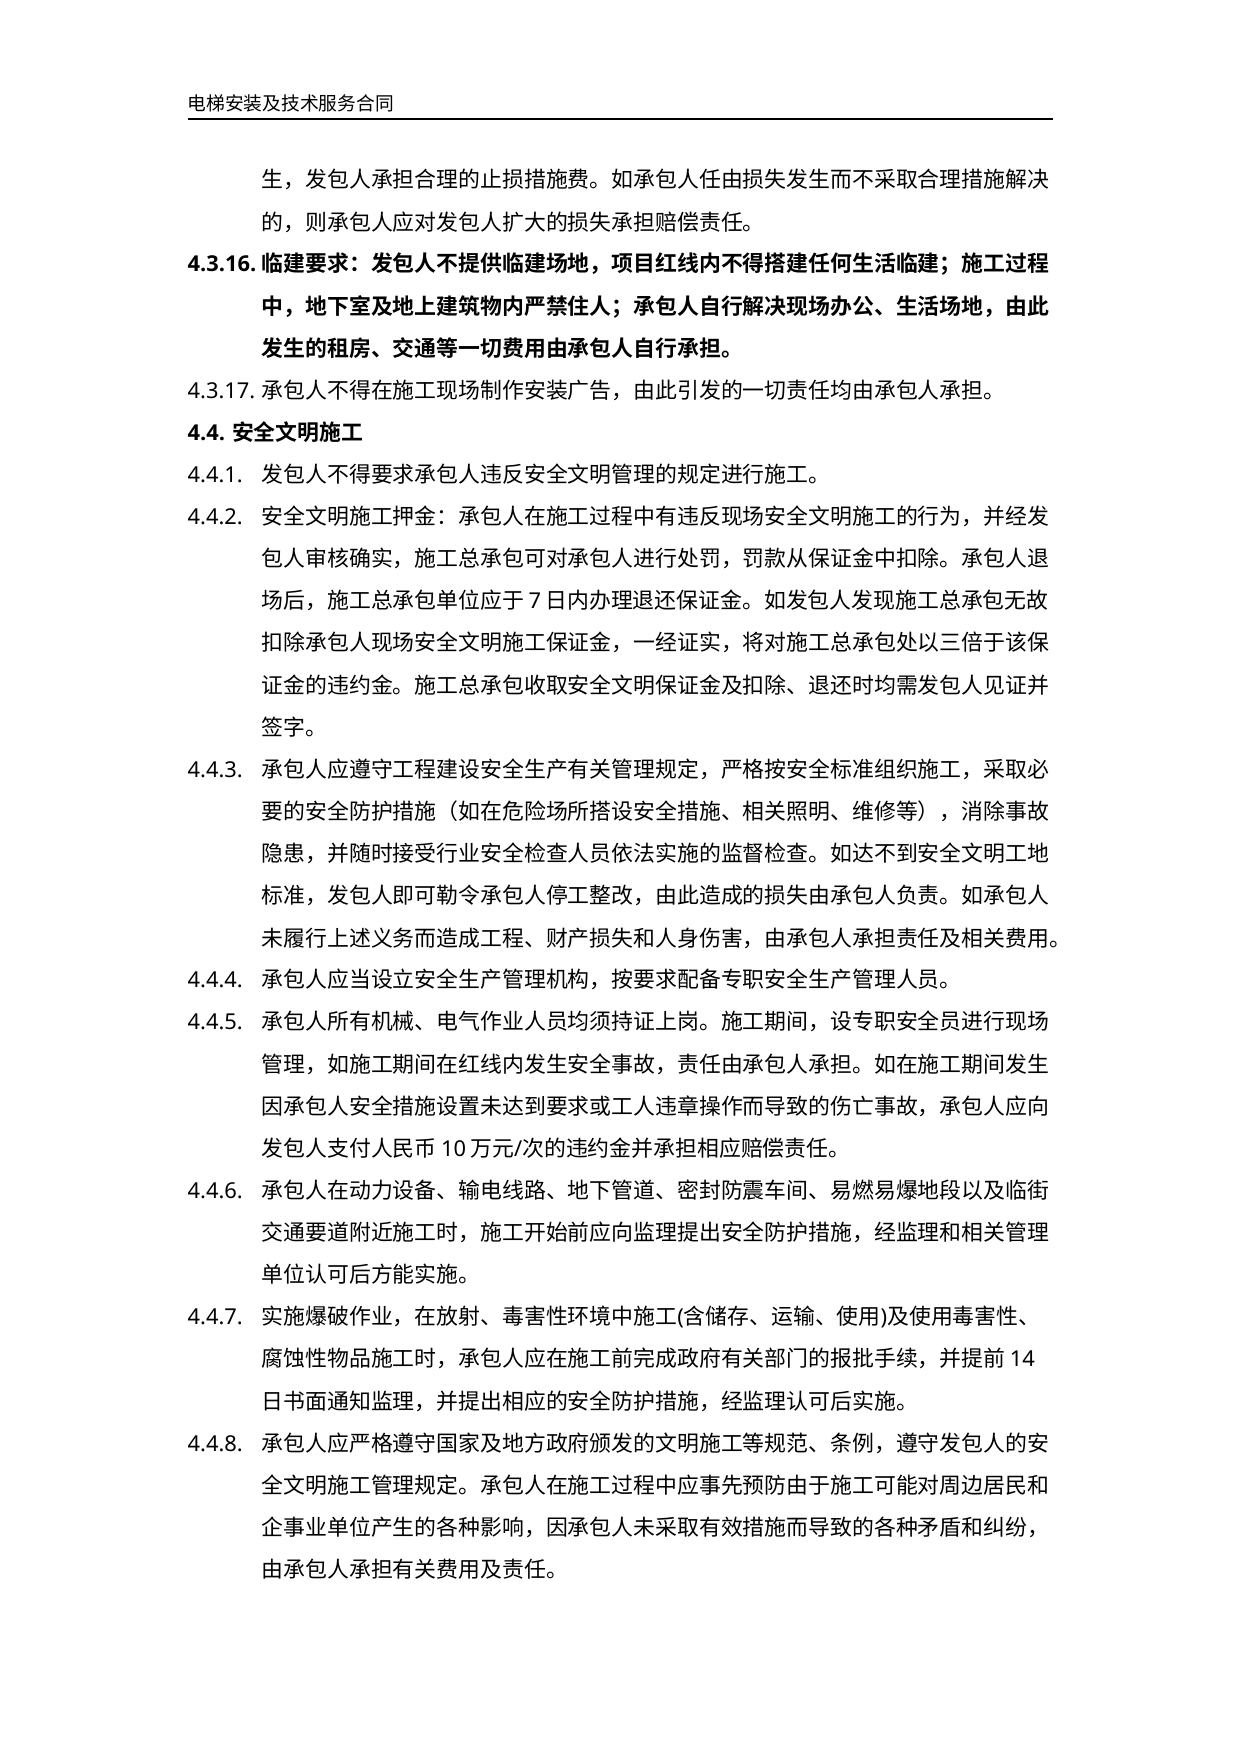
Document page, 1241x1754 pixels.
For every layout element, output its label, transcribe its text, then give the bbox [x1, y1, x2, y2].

list 承包人应严格遵守国家及地方政府颁发的文明施工等规范、条例，遵守发包人的安全文明施工管理规定。承包人在施工过程中应事先预防由于施工可能对周边居民和企事业单位产生的各种影响，因承包人未采取有效措施而导致的各种矛盾和纠纷，由承包人承担有关费用及责任。 [187, 1425, 1053, 1584]
list 发包人不得要求承包人违反安全文明管理的规定进行施工。 [187, 456, 1053, 489]
list 临建要求：发包人不提供临建场地，项目红线内不得搭建任何生活临建；施工过程中，地下室及地上建筑物内严禁住人；承包人自行解决现场办公、生活场地，由此发生的租房、交通等一切费用由承包人自行承担。 [187, 246, 1053, 363]
list 安全文明施工押金：承包人在施工过程中有违反现场安全文明施工的行为，并经发包人审核确实，施工总承包可对承包人进行处罚，罚款从保证金中扣除。承包人退场后，施工总承包单位应于7日内办理退还保证金。如发包人发现施工总承包无故扣除承包人现场安全文明施工保证金，一经证实，将对施工总承包处以三倍于该保证金的违约金。施工总承包收取安全文明保证金及扣除、退还时均需发包人见证并签字。 [187, 498, 1053, 742]
list 承包人所有机械、电气作业人员均须持证上岗。施工期间，设专职安全员进行现场管理，如施工期间在红线内发生安全事故，责任由承包人承担。如在施工期间发生因承包人安全措施设置未达到要求或工人违章操作而导致的伤亡事故，承包人应向发包人支付人民币10万元/次的违约金并承担相应赔偿责任。 [187, 1004, 1053, 1163]
list 实施爆破作业，在放射、毒害性环境中施工(含储存、运输、使用)及使用毒害性、腐蚀性物品施工时，承包人应在施工前完成政府有关部门的报批手续，并提前14日书面通知监理，并提出相应的安全防护措施，经监理认可后实施。 [187, 1299, 1053, 1416]
list 承包人应遵守工程建设安全生产有关管理规定，严格按安全标准组织施工，采取必要的安全防护措施（如在危险场所搭设安全措施、相关照明、维修等），消除事故隐患，并随时接受行业安全检查人员依法实施的监督检查。如达不到安全文明工地标准，发包人即可勒令承包人停工整改，由此造成的损失由承包人负责。如承包人未履行上述义务而造成工程、财产损失和人身伤害，由承包人承担责任及相关费用。 [187, 751, 1053, 953]
list 承包人在动力设备、输电线路、地下管道、密封防震车间、易燃易爆地段以及临街交通要道附近施工时，施工开始前应向监理提出安全防护措施，经监理和相关管理单位认可后方能实施。 [187, 1173, 1053, 1289]
list 承包人应当设立安全生产管理机构，按要求配备专职安全生产管理人员。 [187, 962, 1053, 994]
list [187, 162, 1053, 237]
list 承包人不得在施工现场制作安装广告，由此引发的一切责任均由承包人承担。 [187, 372, 1053, 405]
list 安全文明施工 [187, 414, 1053, 447]
